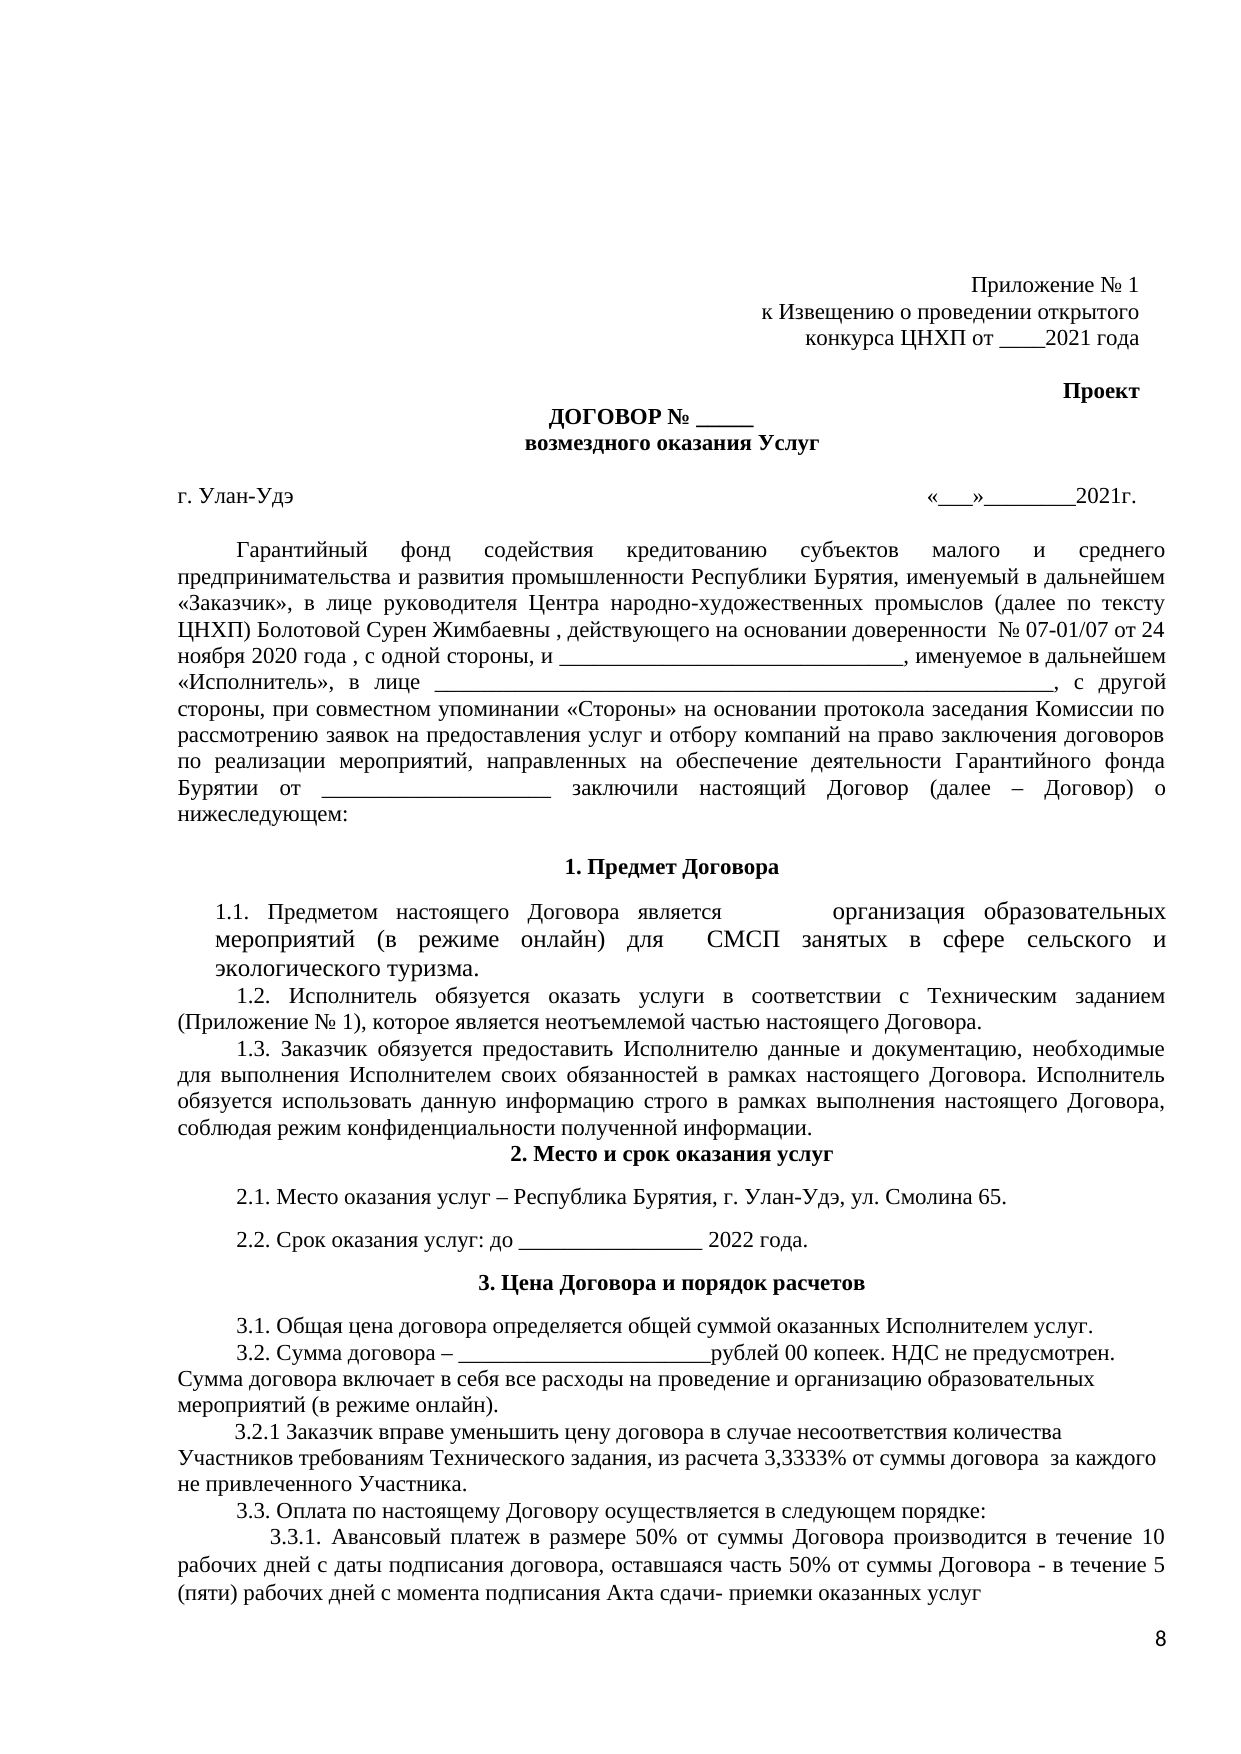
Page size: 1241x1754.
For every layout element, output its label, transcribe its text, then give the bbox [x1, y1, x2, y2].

text 2. Место и срок оказания услуг [177, 1140, 1167, 1167]
text Приложение № 1 [162, 271, 1139, 298]
text 3.3. Оплата по настоящему Договору осуществляется в следующем порядке: [177, 1497, 1167, 1523]
text 3.1. Общая цена договора определяется общей суммой оказанных Исполнителем услуг. [177, 1312, 1167, 1339]
text 3.3.1. Авансовый платеж в размере 50% от суммы Договора производится в течение 10 рабочих дней с даты подписания договора, оставшаяся часть 50% от суммы Договора - в течение 5 (пяти) рабочих дней с момента подписания Акта сдачи- приемки оказанных услуг [177, 1523, 1167, 1605]
text к Извещению о проведении открытого конкурса ЦНХП от ____2021 года [162, 298, 1139, 350]
text 2.2. Срок оказания услуг: до ________________ 2022 года. [177, 1226, 1167, 1253]
text возмездного оказания Услуг [177, 429, 1167, 456]
text 1.3. Заказчик обязуется предоставить Исполнителю данные и документацию, необходимые для выполнения Исполнителем своих обязанностей в рамках настоящего Договора. Исполнитель обязуется использовать данную информацию строго в рамках выполнения настоящего Договора, соблюдая режим конфиденциальности полученной информации. [177, 1035, 1167, 1140]
text г. Улан-Удэ «___»________2021г. [177, 482, 1167, 508]
text 3.2. Сумма договора – ______________________рублей 00 копеек. НДС не предусмотрен. Сумма договора включает в себя все расходы на проведение и организацию образовательных мероприятий (в режиме онлайн). [177, 1339, 1167, 1418]
text Проект [162, 377, 1139, 403]
text 2.1. Место оказания услуг – Республика Бурятия, г. Улан-Удэ, ул. Смолина 65. [177, 1183, 1167, 1209]
text 3.2.1 Заказчик вправе уменьшить цену договора в случае несоответствия количества Участников требованиям Технического задания, из расчета 3,3333% от суммы договора за каждого не привлеченного Участника. [177, 1418, 1167, 1497]
list 1.1. Предметом настоящего Договора является организация образовательных мероприятий (в режиме онлайн) для СМСП занятых в сфере сельского и экологического туризма. [215, 896, 1167, 982]
text ДОГОВОР № _____ [162, 403, 1139, 429]
text 1.2. Исполнитель обязуется оказать услуги в соответствии с Техническим заданием (Приложение № 1), которое является неотъемлемой частью настоящего Договора. [177, 982, 1167, 1035]
text 1. Предмет Договора [177, 853, 1167, 879]
text Гарантийный фонд содействия кредитованию субъектов малого и среднего предпринимательства и развития промышленности Республики Бурятия, именуемый в дальнейшем «Заказчик», в лице руководителя Центра народно-художественных промыслов (далее по тексту ЦНХП) Болотовой Сурен Жимбаевны , действующего на основании доверенности № 07-01/07 от 24 ноября 2020 года , с одной стороны, и ______________________________, именуемое в дальнейшем «Исполнитель», в лице ______________________________________________________, с другой стороны, при совместном упоминании «Стороны» на основании протокола заседания Комиссии по рассмотрению заявок на предоставления услуг и отбору компаний на право заключения договоров по реализации мероприятий, направленных на обеспечение деятельности Гарантийного фонда Бурятии от ____________________ заключили настоящий Договор (далее – Договор) о нижеследующем: [177, 537, 1167, 826]
text 3. Цена Договора и порядок расчетов [177, 1269, 1167, 1296]
